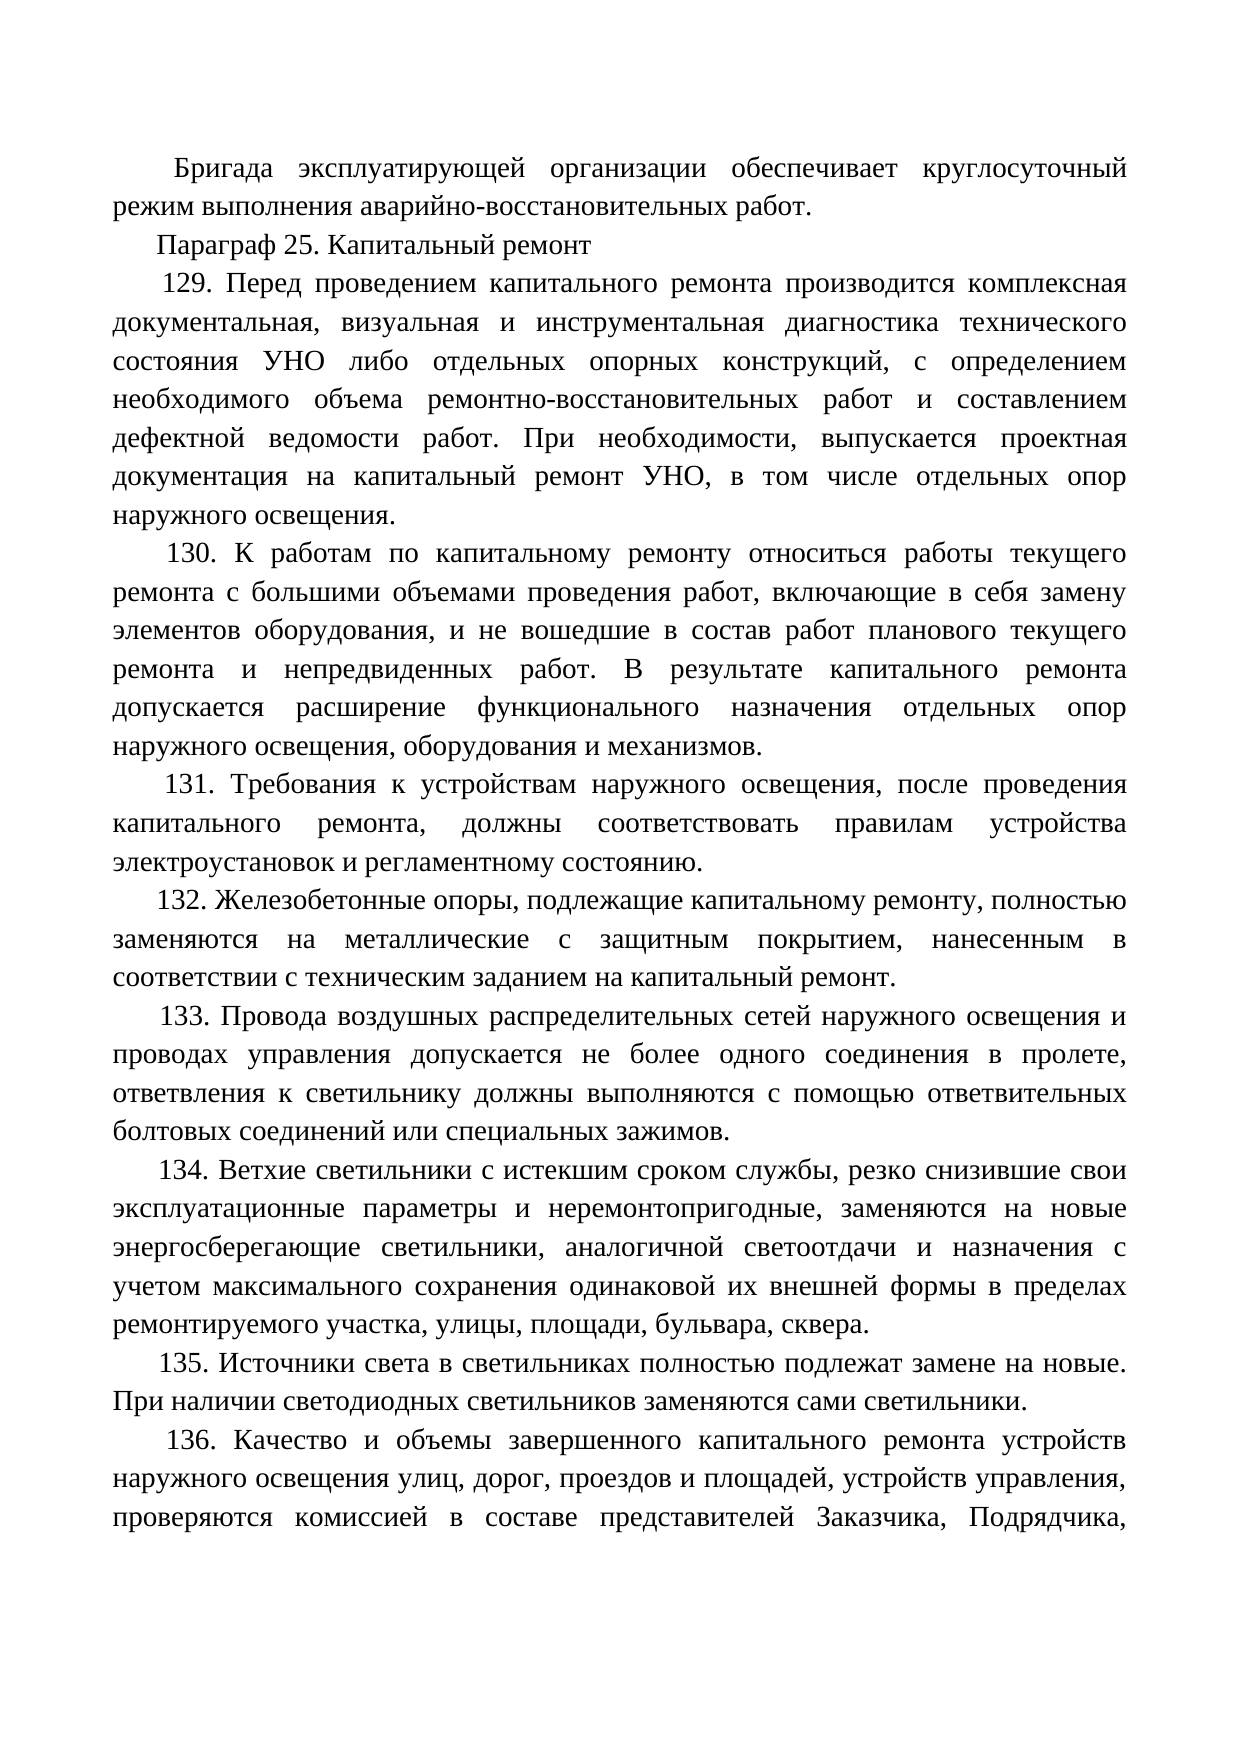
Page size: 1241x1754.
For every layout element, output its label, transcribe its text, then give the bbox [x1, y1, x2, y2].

text Бригада эксплуатирующей организации обеспечивает круглосуточный режим выполнения аварийно-восстановительных работ. [112, 150, 1128, 222]
text 133. Провода воздушных распределительных сетей наружного освещения и проводах управления допускается не более одного соединения в пролете, ответвления к светильнику должны выполняются с помощью ответвительных болтовых соединений или специальных зажимов. [112, 998, 1128, 1147]
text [112, 1422, 1128, 1532]
text 129. Перед проведением капитального ремонта производится комплексная документальная, визуальная и инструментальная диагностика технического состояния УНО либо отдельных опорных конструкций, с определением необходимого объема ремонтно-восстановительных работ и составлением дефектной ведомости работ. При необходимости, выпускается проектная документация на капитальный ремонт УНО, в том числе отдельных опор наружного освещения. [112, 266, 1128, 530]
text 131. Требования к устройствам наружного освещения, после проведения капитального ремонта, должны соответствовать правилам устройства электроустановок и регламентному состоянию. [112, 767, 1128, 877]
text 130. К работам по капитальному ремонту относиться работы текущего ремонта с большими объемами проведения работ, включающие в себя замену элементов оборудования, и не вошедшие в состав работ планового текущего ремонта и непредвиденных работ. В результате капитального ремонта допускается расширение функционального назначения отдельных опор наружного освещения, оборудования и механизмов. [112, 535, 1128, 762]
text Параграф 25. Капитальный ремонт [112, 227, 1128, 261]
text 132. Железобетонные опоры, подлежащие капитальному ремонту, полностью заменяются на металлические с защитным покрытием, нанесенным в соответствии с техническим заданием на капитальный ремонт. [112, 882, 1128, 993]
text 135. Источники света в светильниках полностью подлежат замене на новые. При наличии светодиодных светильников заменяются сами светильники. [112, 1345, 1128, 1417]
text 134. Ветхие светильники с истекшим сроком службы, резко снизившие свои эксплуатационные параметры и неремонтопригодные, заменяются на новые энергосберегающие светильники, аналогичной светоотдачи и назначения с учетом максимального сохранения одинаковой их внешней формы в пределах ремонтируемого участка, улицы, площади, бульвара, сквера. [112, 1152, 1128, 1340]
